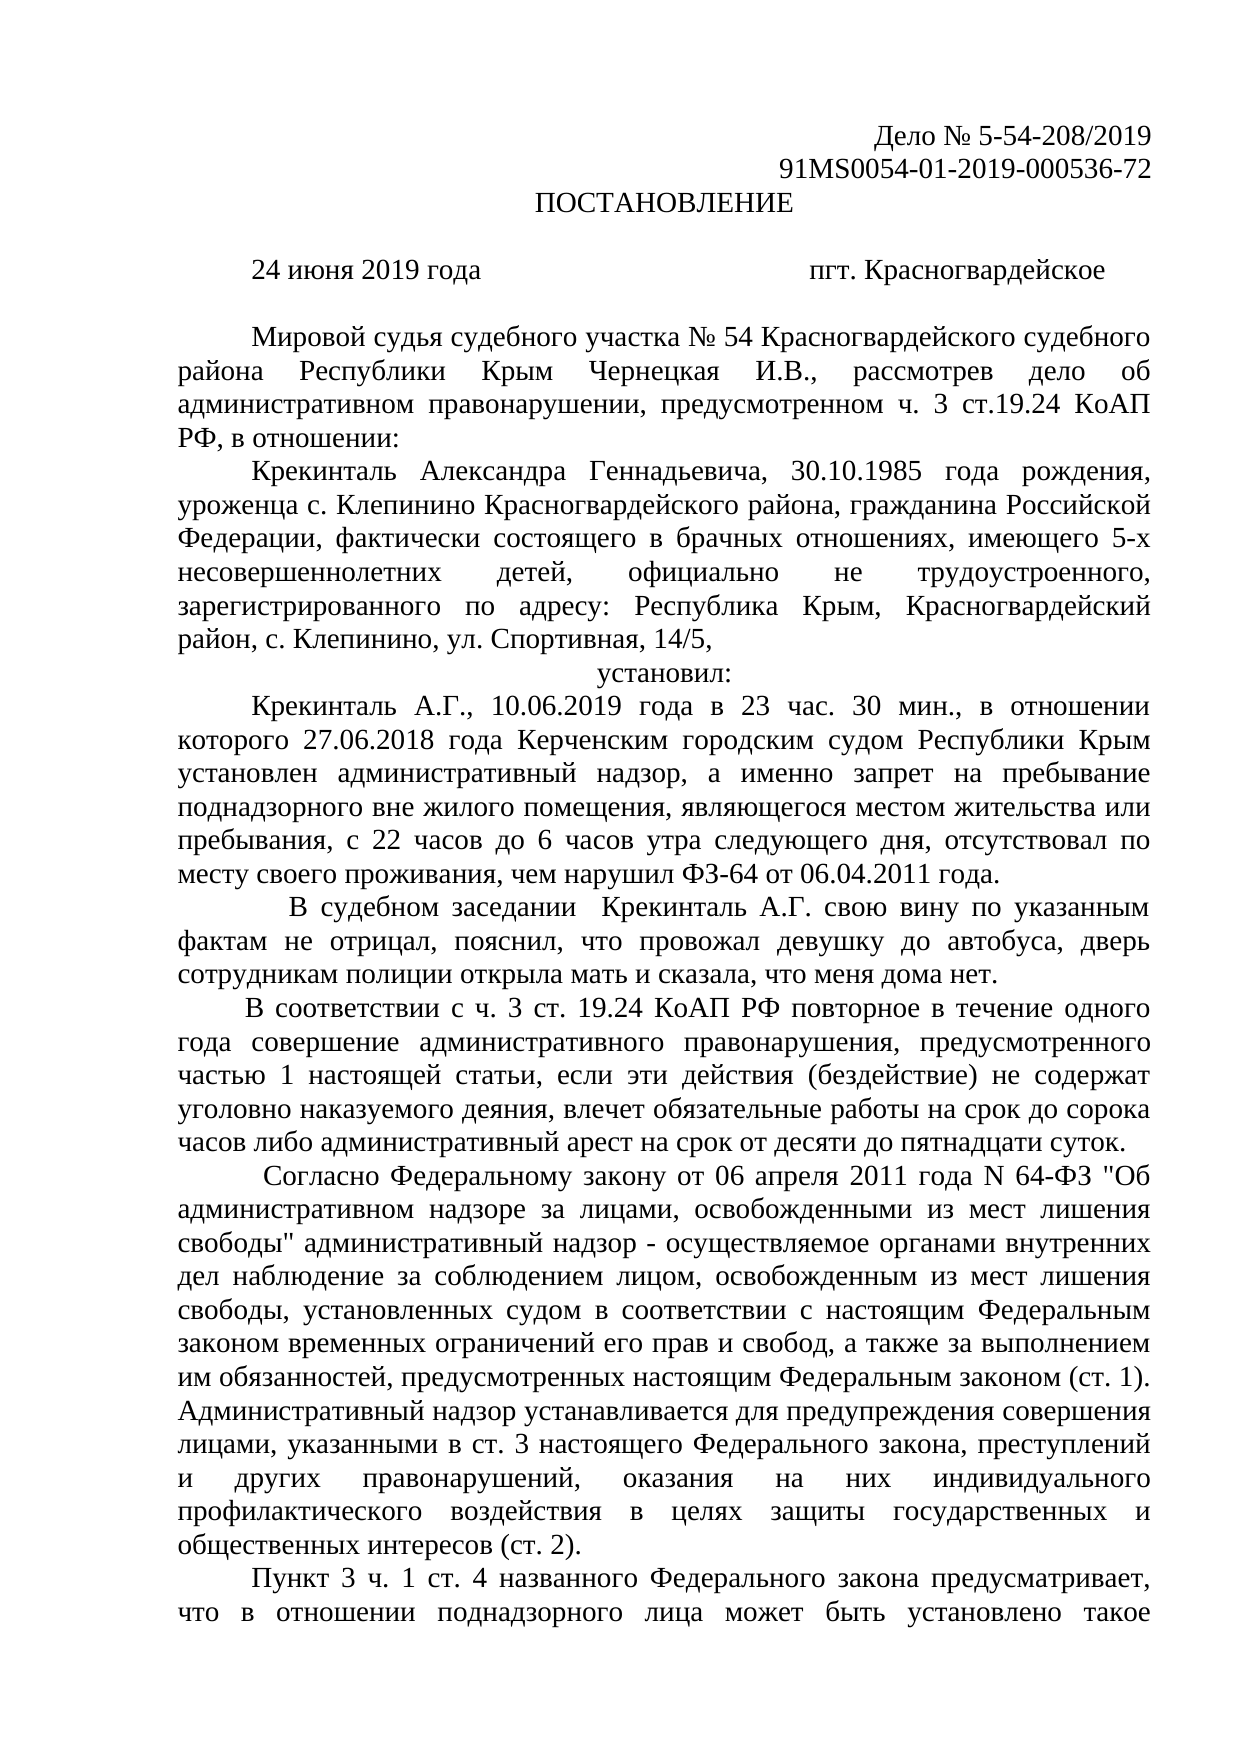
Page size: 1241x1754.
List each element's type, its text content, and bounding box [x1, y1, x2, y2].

text Мировой судья судебного участка № 54 Красногвардейского судебного района Республики Крым Чернецкая И.В., рассмотрев дело об административном правонарушении, предусмотренном ч. 3 ст.19.24 КоАП РФ, в отношении: [177, 319, 1152, 453]
text 91МS0054-01-2019-000536-72 [177, 152, 1152, 185]
text установил: [177, 655, 1152, 688]
text Крекинталь Александра Геннадьевича, 30.10.1985 года рождения, уроженца с. Клепинино Красногвардейского района, гражданина Российской Федерации, фактически состоящего в брачных отношениях, имеющего 5-х несовершеннолетних детей, официально не трудоустроенного, зарегистрированного по адресу: Республика Крым, Красногвардейский район, с. Клепинино, ул. Спортивная, 14/5, [177, 453, 1152, 655]
text ПОСТАНОВЛЕНИЕ [177, 185, 1152, 219]
text В соответствии с ч. 3 ст. 19.24 КоАП РФ повторное в течение одного года совершение административного правонарушения, предусмотренного частью 1 настоящей статьи, если эти действия (бездействие) не содержат уголовно наказуемого деяния, влечет обязательные работы на срок до сорока часов либо административный арест на срок от десяти до пятнадцати суток. [177, 990, 1152, 1158]
text Дело № 5-54-208/2019 [177, 118, 1152, 152]
text Крекинталь А.Г., 10.06.2019 года в 23 час. 30 мин., в отношении которого 27.06.2018 года Керченским городским судом Республики Крым установлен административный надзор, а именно запрет на пребывание поднадзорного вне жилого помещения, являющегося местом жительства или пребывания, с 22 часов до 6 часов утра следующего дня, отсутствовал по месту своего проживания, чем нарушил ФЗ-64 от 06.04.2011 года. [177, 688, 1152, 889]
text В судебном заседании Крекинталь А.Г. свою вину по указанным фактам не отрицал, пояснил, что провожал девушку до автобуса, дверь сотрудникам полиции открыла мать и сказала, что меня дома нет. [177, 889, 1152, 990]
text Согласно Федеральному закону от 06 апреля 2011 года N 64-ФЗ "Об административном надзоре за лицами, освобожденными из мест лишения свободы" административный надзор - осуществляемое органами внутренних дел наблюдение за соблюдением лицом, освобожденным из мест лишения свободы, установленных судом в соответствии с настоящим Федеральным законом временных ограничений его прав и свобод, а также за выполнением им обязанностей, предусмотренных настоящим Федеральным законом (ст. 1). Административный надзор устанавливается для предупреждения совершения лицами, указанными в ст. 3 настоящего Федерального закона, преступлений и других правонарушений, оказания на них индивидуального профилактического воздействия в целях защиты государственных и общественных интересов (ст. 2). [177, 1158, 1152, 1560]
text 24 июня 2019 года пгт. Красногвардейское [177, 252, 1152, 286]
